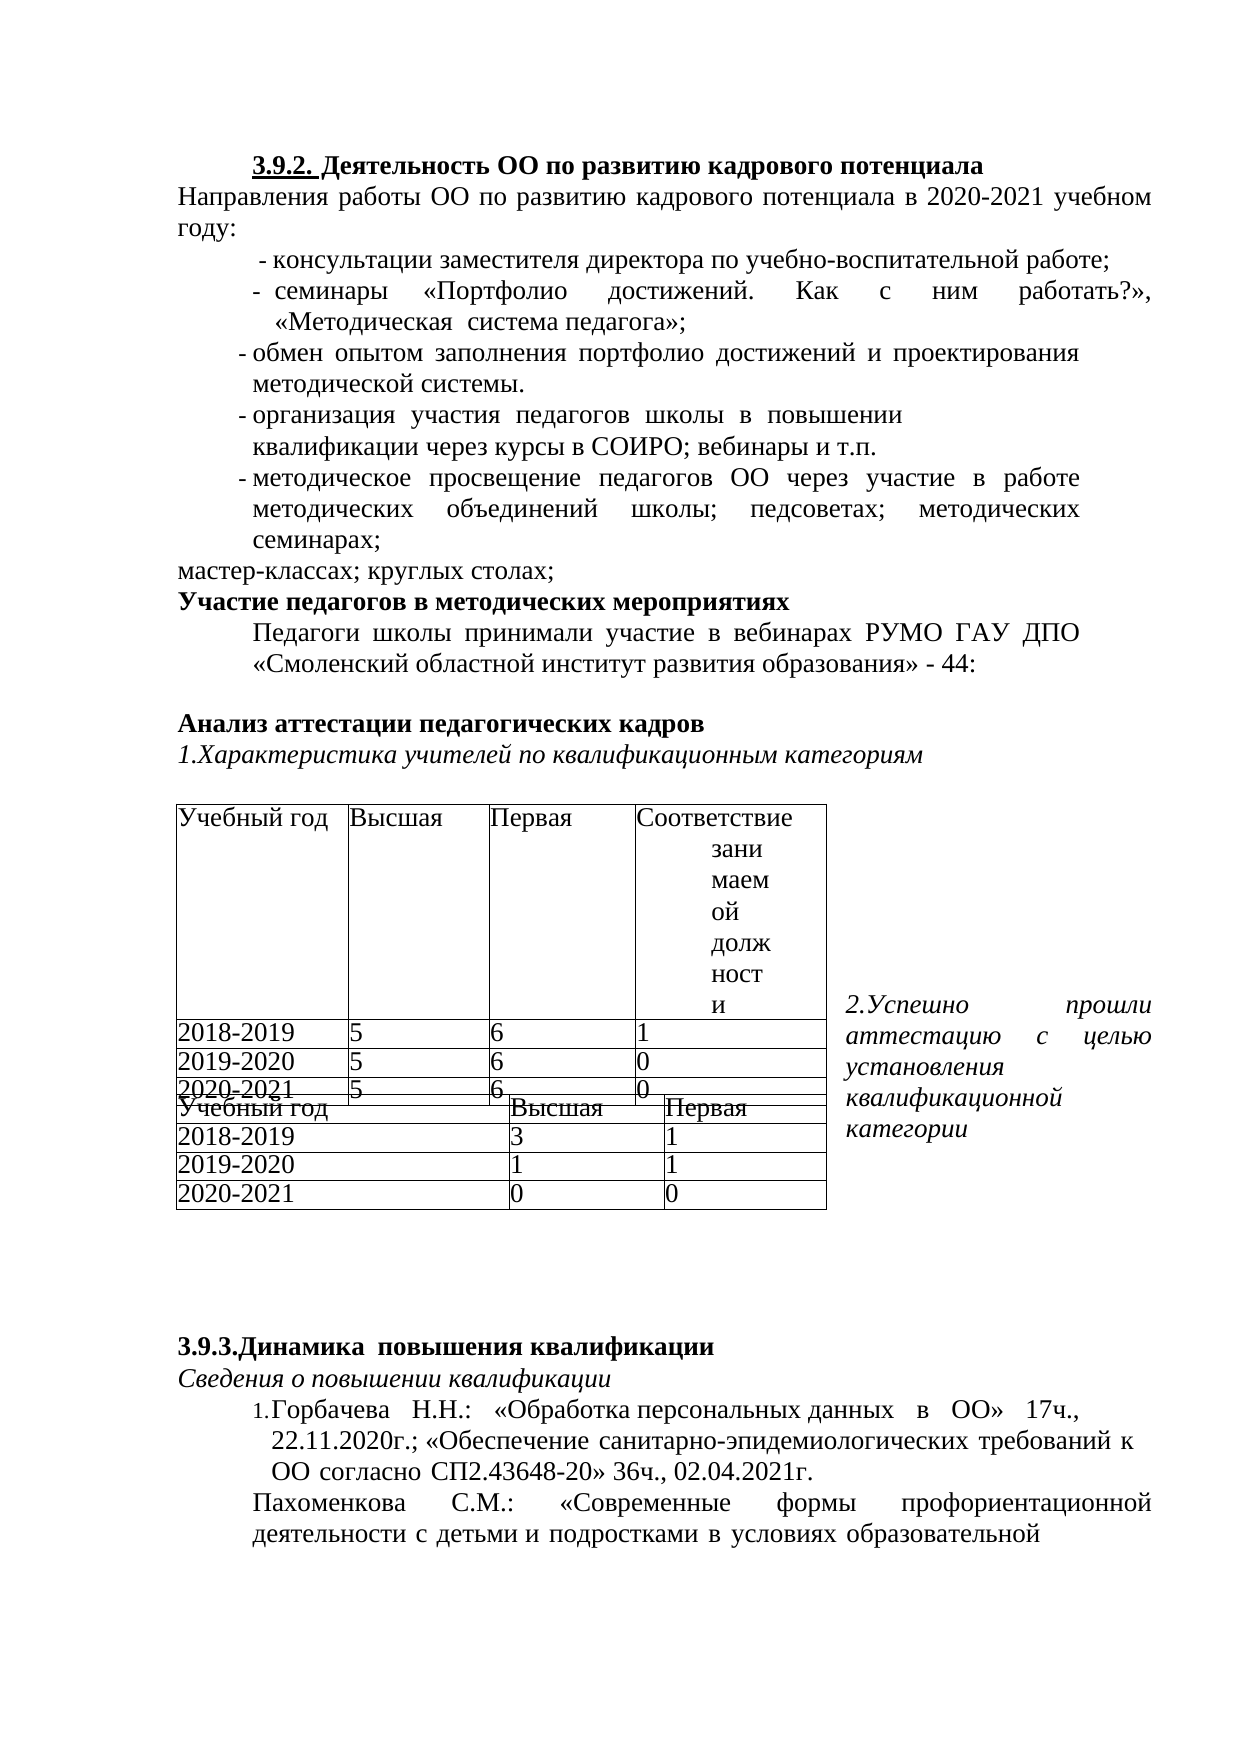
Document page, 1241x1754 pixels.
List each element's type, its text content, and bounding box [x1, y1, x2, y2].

text Направления работы ОО по развитию кадрового потенциала в 2020-2021 учебном году: [177, 180, 1152, 243]
table_cell 2019-2020 [177, 1153, 509, 1180]
table_cell 0 [636, 1078, 826, 1094]
text Пахоменкова С.М.: «Современные формы профориентационной деятельности с детьми и подростками в условиях образовательной [252, 1486, 1152, 1548]
text мастер-классах; круглых столах; [177, 554, 1152, 585]
list организация участия педагогов школы в повышении квалификации через курсы в СОИРО; вебинары и т.п. [238, 398, 902, 461]
list Деятельность ОО по развитию кадрового потенциала [252, 149, 1152, 180]
text Анализ аттестации педагогических кадров [177, 710, 1152, 739]
table_cell 1 [665, 1153, 826, 1180]
table_cell 1 [510, 1153, 664, 1180]
table_cell 6 [490, 1078, 635, 1094]
table_cell 2018-2019 [177, 1124, 509, 1152]
text Участие педагогов в методических мероприятиях [177, 585, 1152, 616]
table_cell 2018-2019 [177, 1020, 348, 1048]
list обмен опытом заполнения портфолио достижений и проектирования методической системы. [238, 336, 1079, 398]
list семинары «Портфолио достижений. Как с ним работать?», «Методическая система педагога»; [252, 274, 1152, 336]
text 3.9.3.Динамика повышения квалификации [177, 1331, 1152, 1362]
text 1.Характеристика учителей по квалификационным категориям [177, 739, 1080, 770]
table_header Первая [490, 805, 635, 1019]
table_cell 0 [665, 1181, 826, 1208]
table_header Соответствие занимаемой должности [636, 805, 826, 1019]
table_cell 6 [490, 1020, 635, 1048]
list Горбачева Н.Н.: «Обработка персональных данных в ОО» 17ч., 22.11.2020г.; «Обеспечение санитарно-эпидемиологических требований к ОО согласно СП2.43648-20» 36ч., 02.04.2021г. [252, 1393, 1152, 1486]
table_cell 2019-2020 [177, 1049, 348, 1077]
list консультации заместителя директора по учебно-воспитательной работе; [258, 243, 1152, 274]
table_cell 0 [636, 1049, 826, 1077]
table_header Учебный год [177, 1095, 509, 1123]
table_cell 5 [349, 1078, 489, 1094]
table_cell 5 [349, 1020, 489, 1048]
list методическое просвещение педагогов ОО через участие в работе методических объединений школы; педсоветах; методических семинарах; [238, 461, 1080, 554]
table_header Высшая [349, 805, 489, 1019]
table_header Высшая [510, 1095, 664, 1123]
table_cell 0 [510, 1181, 664, 1208]
table_cell 1 [636, 1020, 826, 1048]
table_cell 2020-2021 [177, 1078, 348, 1094]
table_cell 6 [490, 1049, 635, 1077]
table_cell 3 [510, 1124, 664, 1152]
table_cell 2020-2021 [177, 1181, 509, 1208]
text Педагоги школы принимали участие в вебинарах РУМО ГАУ ДПО «Смоленский областной институт развития образования» - 44: [252, 616, 1080, 679]
table_header Первая [665, 1095, 826, 1123]
text 2.Успешно прошли аттестацию с целью установления квалификационной категории [827, 988, 1152, 1144]
table_cell 1 [665, 1124, 826, 1152]
table_cell 5 [349, 1049, 489, 1077]
table_header Учебный год [177, 805, 348, 1019]
text Сведения о повышении квалификации [177, 1362, 1152, 1393]
